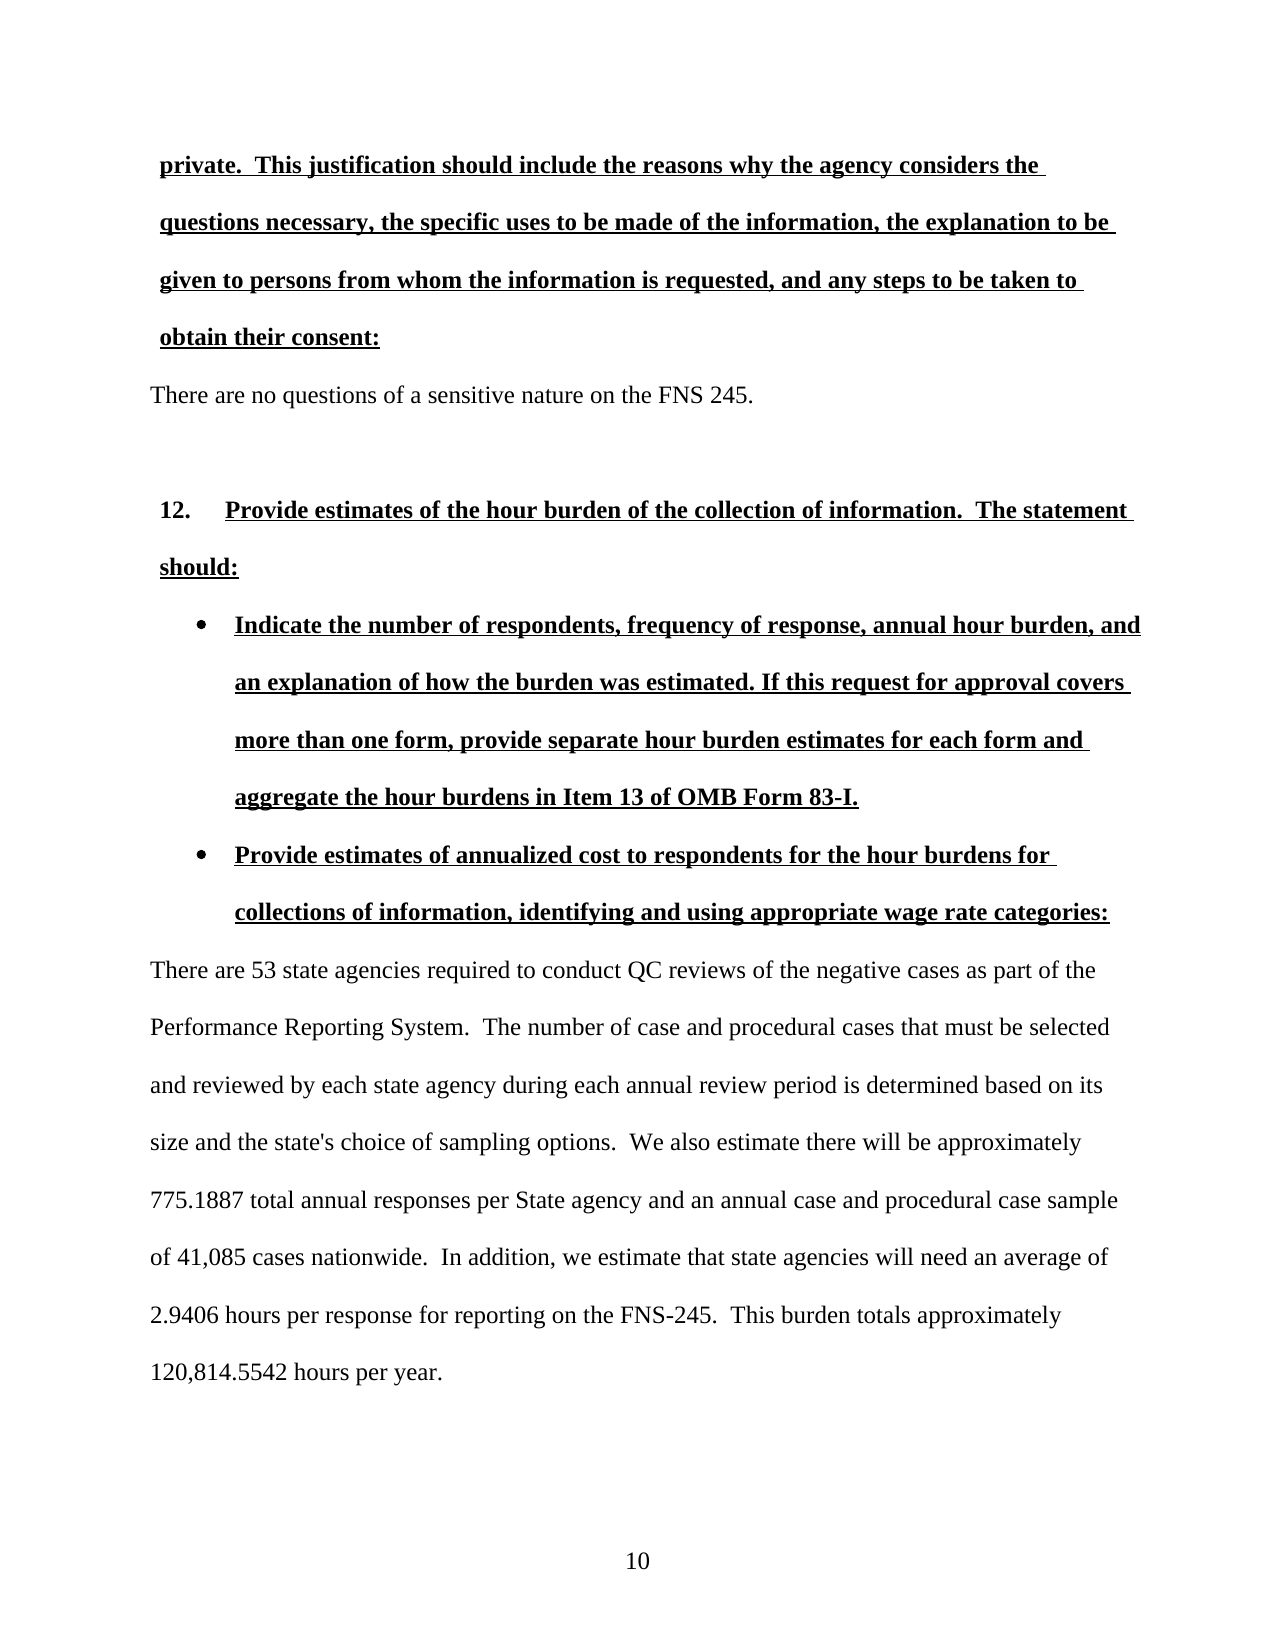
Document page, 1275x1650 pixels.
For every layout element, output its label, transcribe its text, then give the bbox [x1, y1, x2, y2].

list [159, 150, 1144, 351]
list Indicate the number of respondents, frequency of response, annual hour burden, and an explanation of how the burden was estimated. If this request for approval covers more than one form, provide separate hour burden estimates for each form and aggregate the hour burdens in Item 13 of OMB Form 83-I. [197, 610, 1144, 811]
list Provide estimates of annualized cost to respondents for the hour burdens for collections of information, identifying and using appropriate wage rate categories: [197, 840, 1144, 926]
text There are no questions of a sensitive nature on the FNS 245. [150, 380, 1162, 409]
list Provide estimates of the hour burden of the collection of information. The statement should: [159, 495, 1144, 581]
text There are 53 state agencies required to conduct QC reviews of the negative cases as part of the Performance Reporting System. The number of case and procedural cases that must be selected and reviewed by each state agency during each annual review period is determined based on its size and the state's choice of sampling options. We also estimate there will be approximately 775.1887 total annual responses per State agency and an annual case and procedural case sample of 41,085 cases nationwide. In addition, we estimate that state agencies will need an average of 2.9406 hours per response for reporting on the FNS-245. This burden totals approximately 120,814.5542 hours per year. [150, 955, 1144, 1386]
